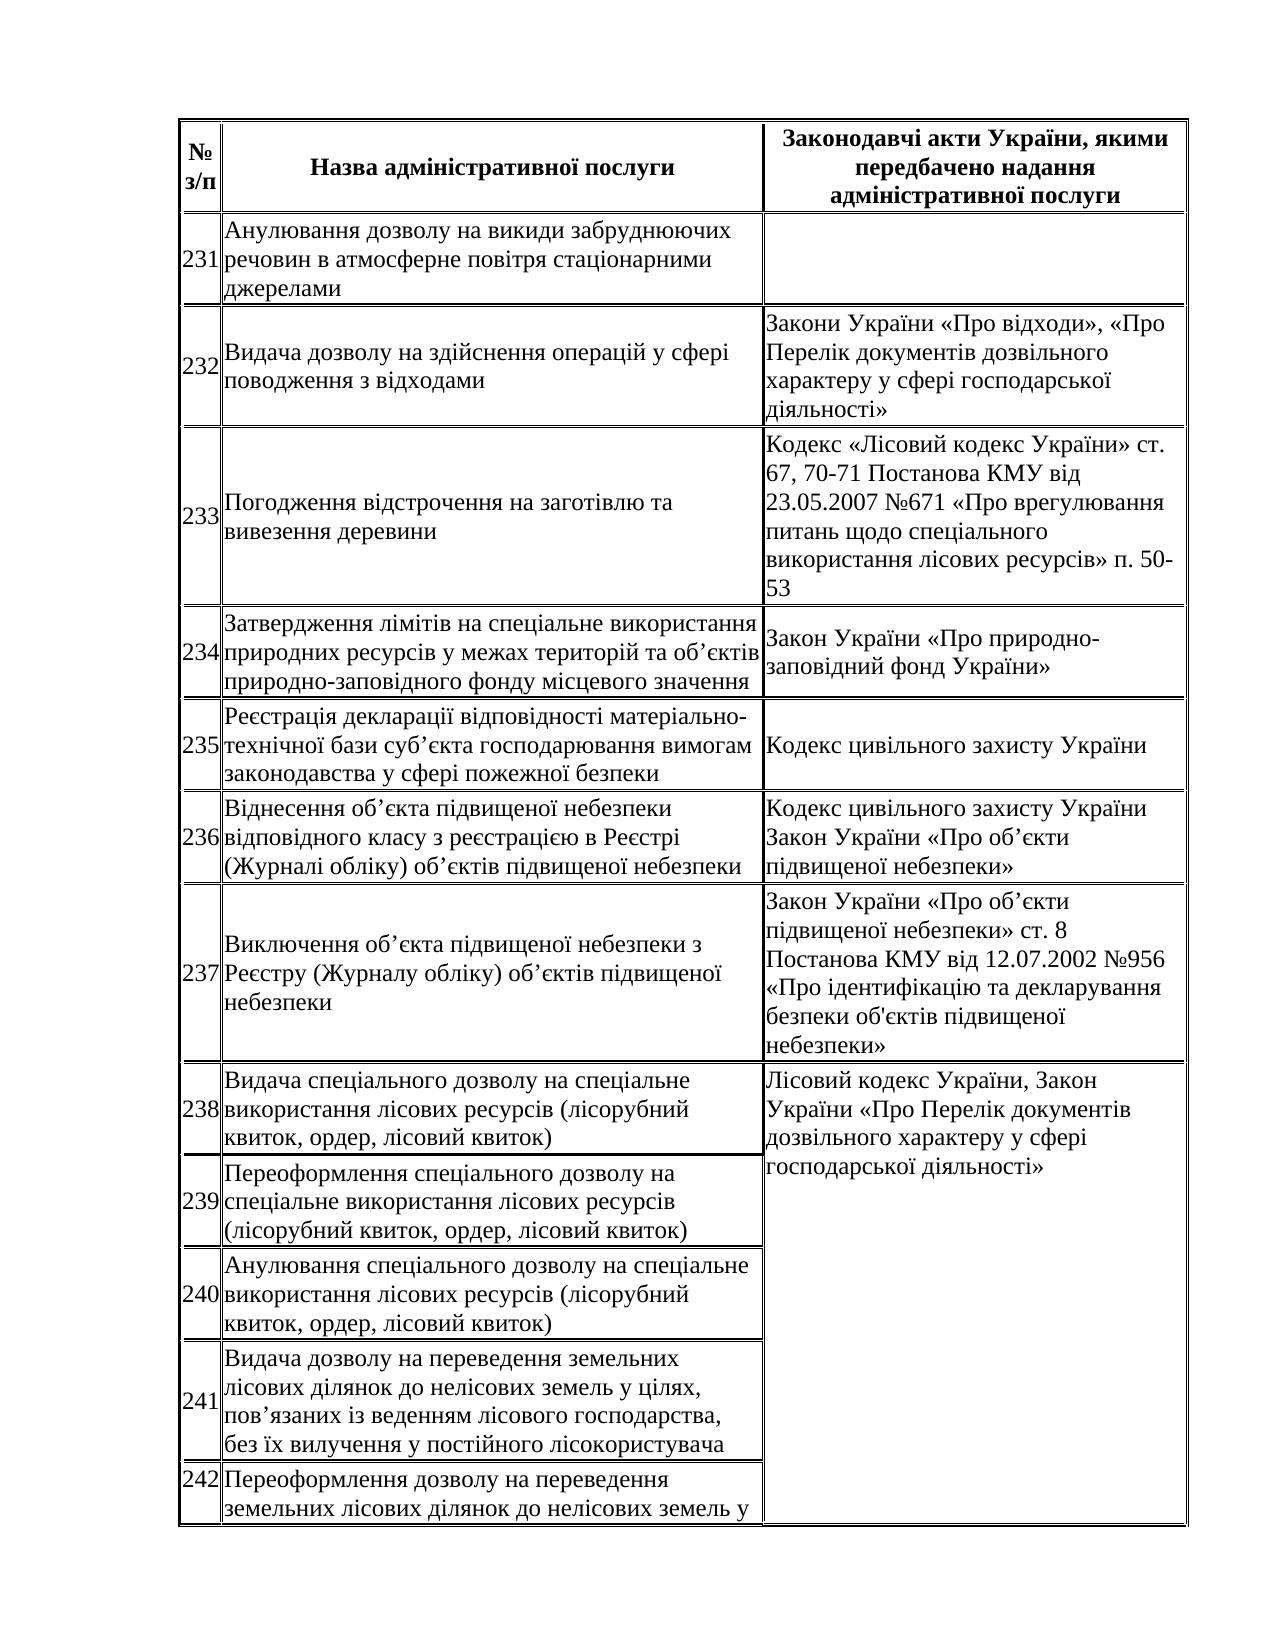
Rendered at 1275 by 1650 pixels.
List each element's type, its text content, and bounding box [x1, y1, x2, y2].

table_cell Виключення об’єкта підвищеної небезпеки з Реєстру (Журналу обліку) об’єктів підвищеної небезпеки [223, 885, 762, 1060]
table_header Законодавчі акти України, якими передбачено надання адміністративної послуги [763, 122, 1186, 211]
table_cell 233 [180, 425, 222, 603]
table_cell 231 [180, 211, 222, 303]
table_cell Кодекс цивільного захисту України [765, 696, 1186, 789]
table_cell Видача дозволу на переведення земельних лісових ділянок до нелісових земель у цілях, пов’язаних із веденням лісового господарства, без їх вилучення у постійного лісокористувача [223, 1342, 762, 1459]
table_cell Закони України «Про відходи», «Про Перелік документів дозвільного характеру у сфері господарської діяльності» [765, 303, 1186, 425]
table_header № з/п [181, 122, 222, 211]
table_cell Анулювання спеціального дозволу на спеціальне використання лісових ресурсів (лісорубний квиток, ордер, лісовий квиток) [223, 1249, 762, 1338]
table_cell Погодження відстрочення на заготівлю та вивезення деревини [223, 428, 762, 603]
table_cell Віднесення об’єкта підвищеної небезпеки відповідного класу з реєстрацією в Реєстрі (Журналі обліку) об’єктів підвищеної небезпеки [223, 792, 762, 881]
table_cell Кодекс «Лісовий кодекс України» ст. 67, 70-71 Постанова КМУ від 23.05.2007 №671 «Про врегулювання питань щодо спеціального використання лісових ресурсів» п. 50-53 [763, 425, 1187, 603]
table_cell 241 [181, 1338, 220, 1459]
table_cell Затвердження лімітів на спеціальне використання природних ресурсів у межах територій та об’єктів природно-заповідного фонду місцевого значення [223, 607, 762, 696]
table_cell Анулювання дозволу на викиди забруднюючих речовин в атмосферне повітря стаціонарними джерелами [223, 214, 762, 303]
table_cell 237 [181, 881, 220, 1060]
table_cell Реєстрація декларації відповідності матеріально-технічної бази суб’єкта господарювання вимогам законодавства у сфері пожежної безпеки [223, 700, 762, 789]
table_cell 236 [180, 789, 222, 881]
table_cell 242 [181, 1459, 222, 1523]
table_cell 240 [181, 1245, 220, 1338]
table_cell 232 [181, 303, 220, 425]
table_cell Закон України «Про природно-заповідний фонд України» [765, 604, 1186, 696]
table_cell Закон України «Про об’єкти підвищеної небезпеки» ст. 8 Постанова КМУ від 12.07.2002 №956 «Про ідентифікацію та декларування безпеки об'єктів підвищеної небезпеки» [765, 881, 1186, 1060]
table_cell 238 [181, 1060, 220, 1153]
table_cell Кодекс цивільного захисту України Закон України «Про об’єкти підвищеної небезпеки» [763, 789, 1187, 881]
table_cell Лісовий кодекс України, Закон України «Про Перелік документів дозвільного характеру у сфері господарської діяльності» [763, 1060, 1186, 1523]
table_cell Видача дозволу на здійснення операцій у сфері поводження з відходами [223, 307, 762, 425]
table_cell 234 [181, 604, 220, 696]
table_cell 235 [181, 696, 220, 789]
table_header Назва адміністративної послуги [222, 122, 763, 211]
table_cell Видача спеціального дозволу на спеціальне використання лісових ресурсів (лісорубний квиток, ордер, лісовий квиток) [223, 1064, 762, 1153]
table_cell 239 [180, 1153, 220, 1245]
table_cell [222, 1463, 763, 1523]
table_cell Переоформлення спеціального дозволу на спеціальне використання лісових ресурсів (лісорубний квиток, ордер, лісовий квиток) [223, 1156, 762, 1245]
